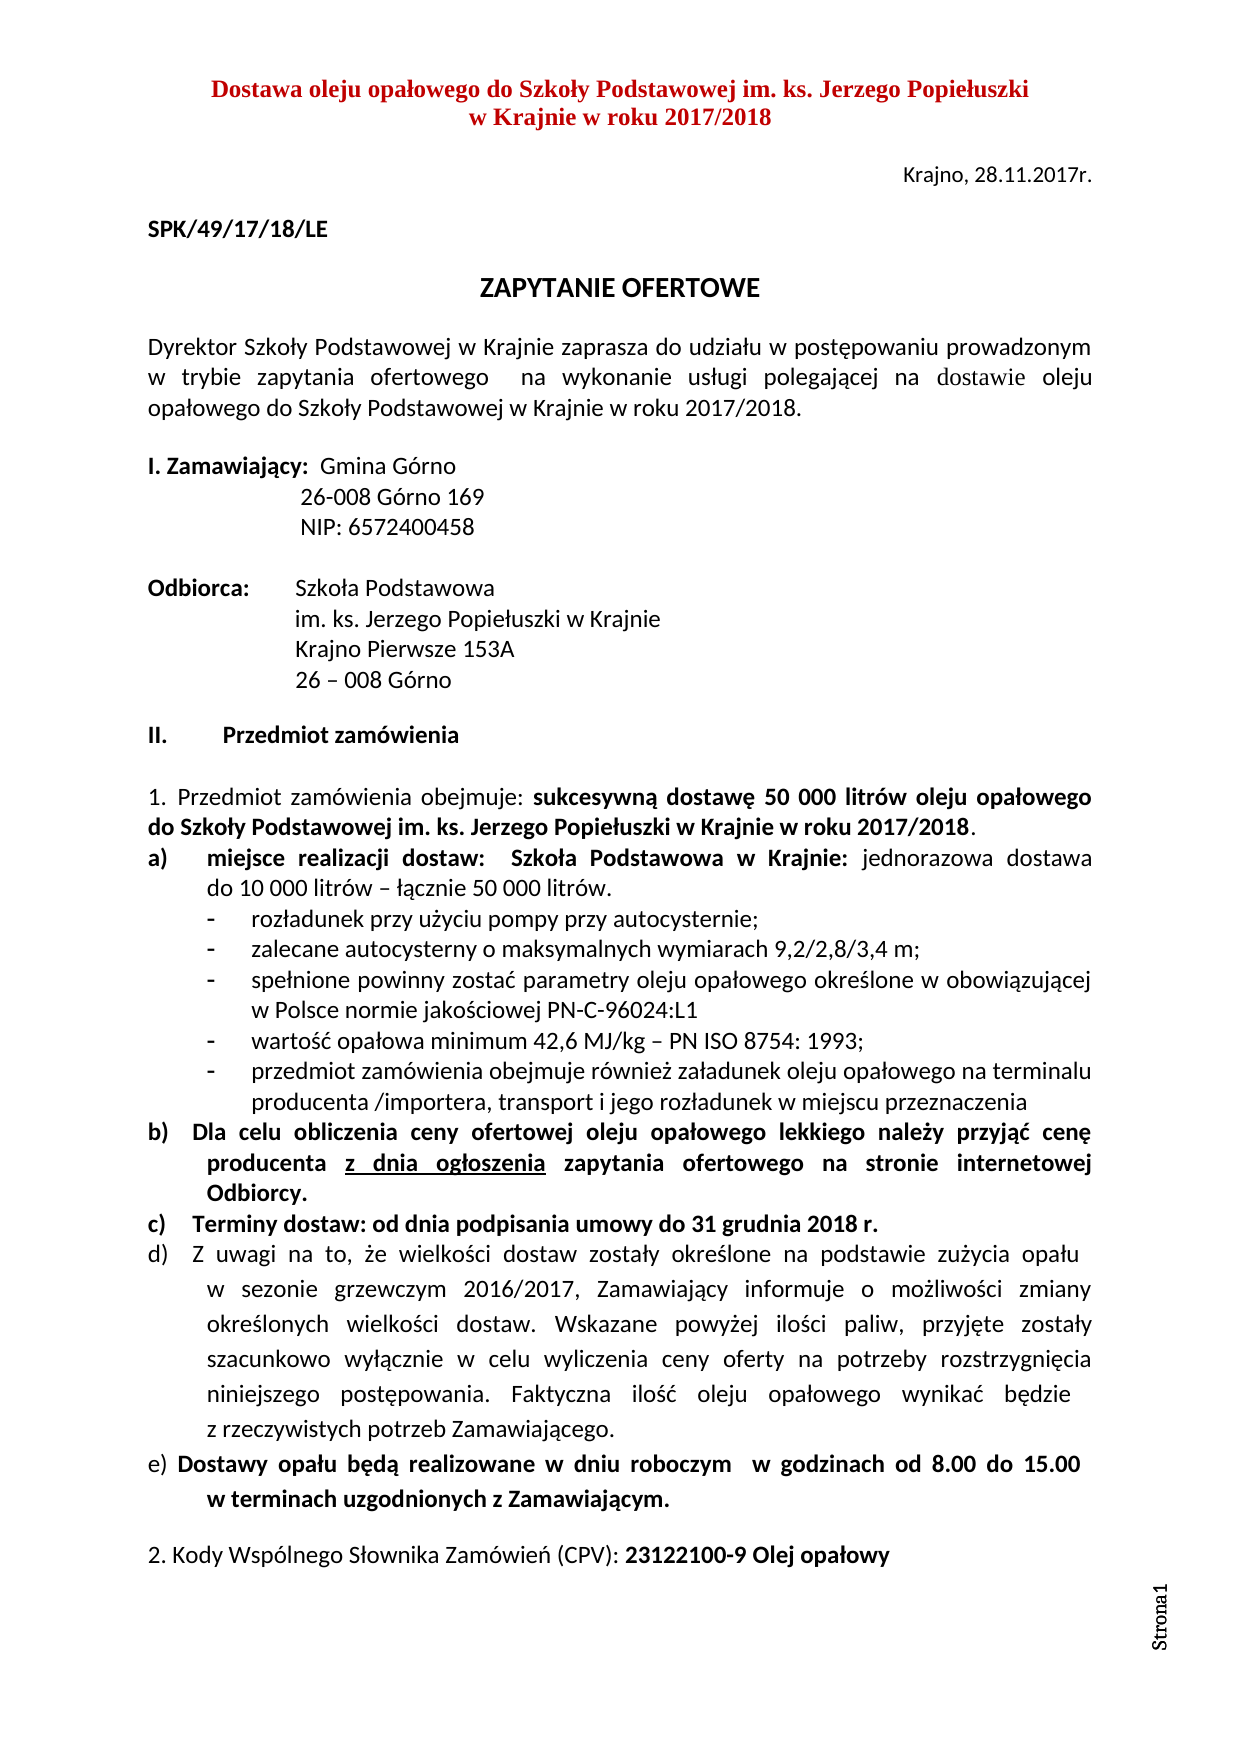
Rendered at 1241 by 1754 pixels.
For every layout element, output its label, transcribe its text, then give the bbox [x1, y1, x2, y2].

list spełnione powinny zostać parametry oleju opałowego określone w obowiązującej w Polsce normie jakościowej PN-C-96024:L1 [207, 964, 1093, 1025]
list Terminy dostaw: od dnia podpisania umowy do 31 grudnia 2018 r. [148, 1208, 1093, 1238]
list wartość opałowa minimum 42,6 MJ/kg – PN ISO 8754: 1993; [207, 1025, 1093, 1055]
text Dyrektor Szkoły Podstawowej w Krajnie zaprasza do udziału w postępowaniu prowadzonym w trybie zapytania ofertowego na wykonanie usługi polegającej na dostawie oleju opałowego do Szkoły Podstawowej w Krajnie w roku 2017/2018. [148, 331, 1093, 422]
text Krajno, 28.11.2017r. [148, 160, 1093, 188]
list zalecane autocysterny o maksymalnych wymiarach 9,2/2,8/3,4 m; [207, 933, 1093, 964]
text 2. Kody Wspólnego Słownika Zamówień (CPV): 23122100-9 Olej opałowy [148, 1539, 1093, 1570]
text im. ks. Jerzego Popiełuszki w Krajnie [148, 603, 1093, 633]
text 26 – 008 Górno [148, 664, 1093, 694]
list Przedmiot zamówienia [148, 720, 1093, 750]
text 26-008 Górno 169 [148, 481, 1093, 511]
text NIP: 6572400458 [148, 511, 1093, 542]
text I. Zamawiający: Gmina Górno [148, 450, 1093, 481]
text SPK/49/17/18/LE [148, 213, 1093, 243]
list Dostawy opału będą realizowane w dniu roboczym w godzinach od 8.00 do 15.00 w terminach uzgodnionych z Zamawiającym. [148, 1448, 1093, 1514]
list miejsce realizacji dostaw: Szkoła Podstawowa w Krajnie: jednorazowa dostawa do 10 000 litrów – łącznie 50 000 litrów. [148, 842, 1093, 903]
list rozładunek przy użyciu pompy przy autocysternie; [207, 903, 1093, 933]
list Dla celu obliczenia ceny ofertowej oleju opałowego lekkiego należy przyjąć cenę producenta z dnia ogłoszenia zapytania ofertowego na stronie internetowej Odbiorcy. [148, 1116, 1093, 1208]
text Krajno Pierwsze 153A [148, 633, 1093, 664]
text Odbiorca: Szkoła Podstawowa [148, 572, 1093, 603]
text ZAPYTANIE OFERTOWE [148, 269, 1093, 304]
list Przedmiot zamówienia obejmuje: sukcesywną dostawę 50 000 litrów oleju opałowego do Szkoły Podstawowej im. ks. Jerzego Popiełuszki w Krajnie w roku 2017/2018. [148, 781, 1093, 842]
list Z uwagi na to, że wielkości dostaw zostały określone na podstawie zużycia opału w sezonie grzewczym 2016/2017, Zamawiający informuje o możliwości zmiany określonych wielkości dostaw. Wskazane powyżej ilości paliw, przyjęte zostały szacunkowo wyłącznie w celu wyliczenia ceny oferty na potrzeby rozstrzygnięcia niniejszego postępowania. Faktyczna ilość oleju opałowego wynikać będzie z rzeczywistych potrzeb Zamawiającego. [148, 1238, 1093, 1444]
list przedmiot zamówienia obejmuje również załadunek oleju opałowego na terminalu producenta /importera, transport i jego rozładunek w miejscu przeznaczenia [207, 1055, 1093, 1116]
